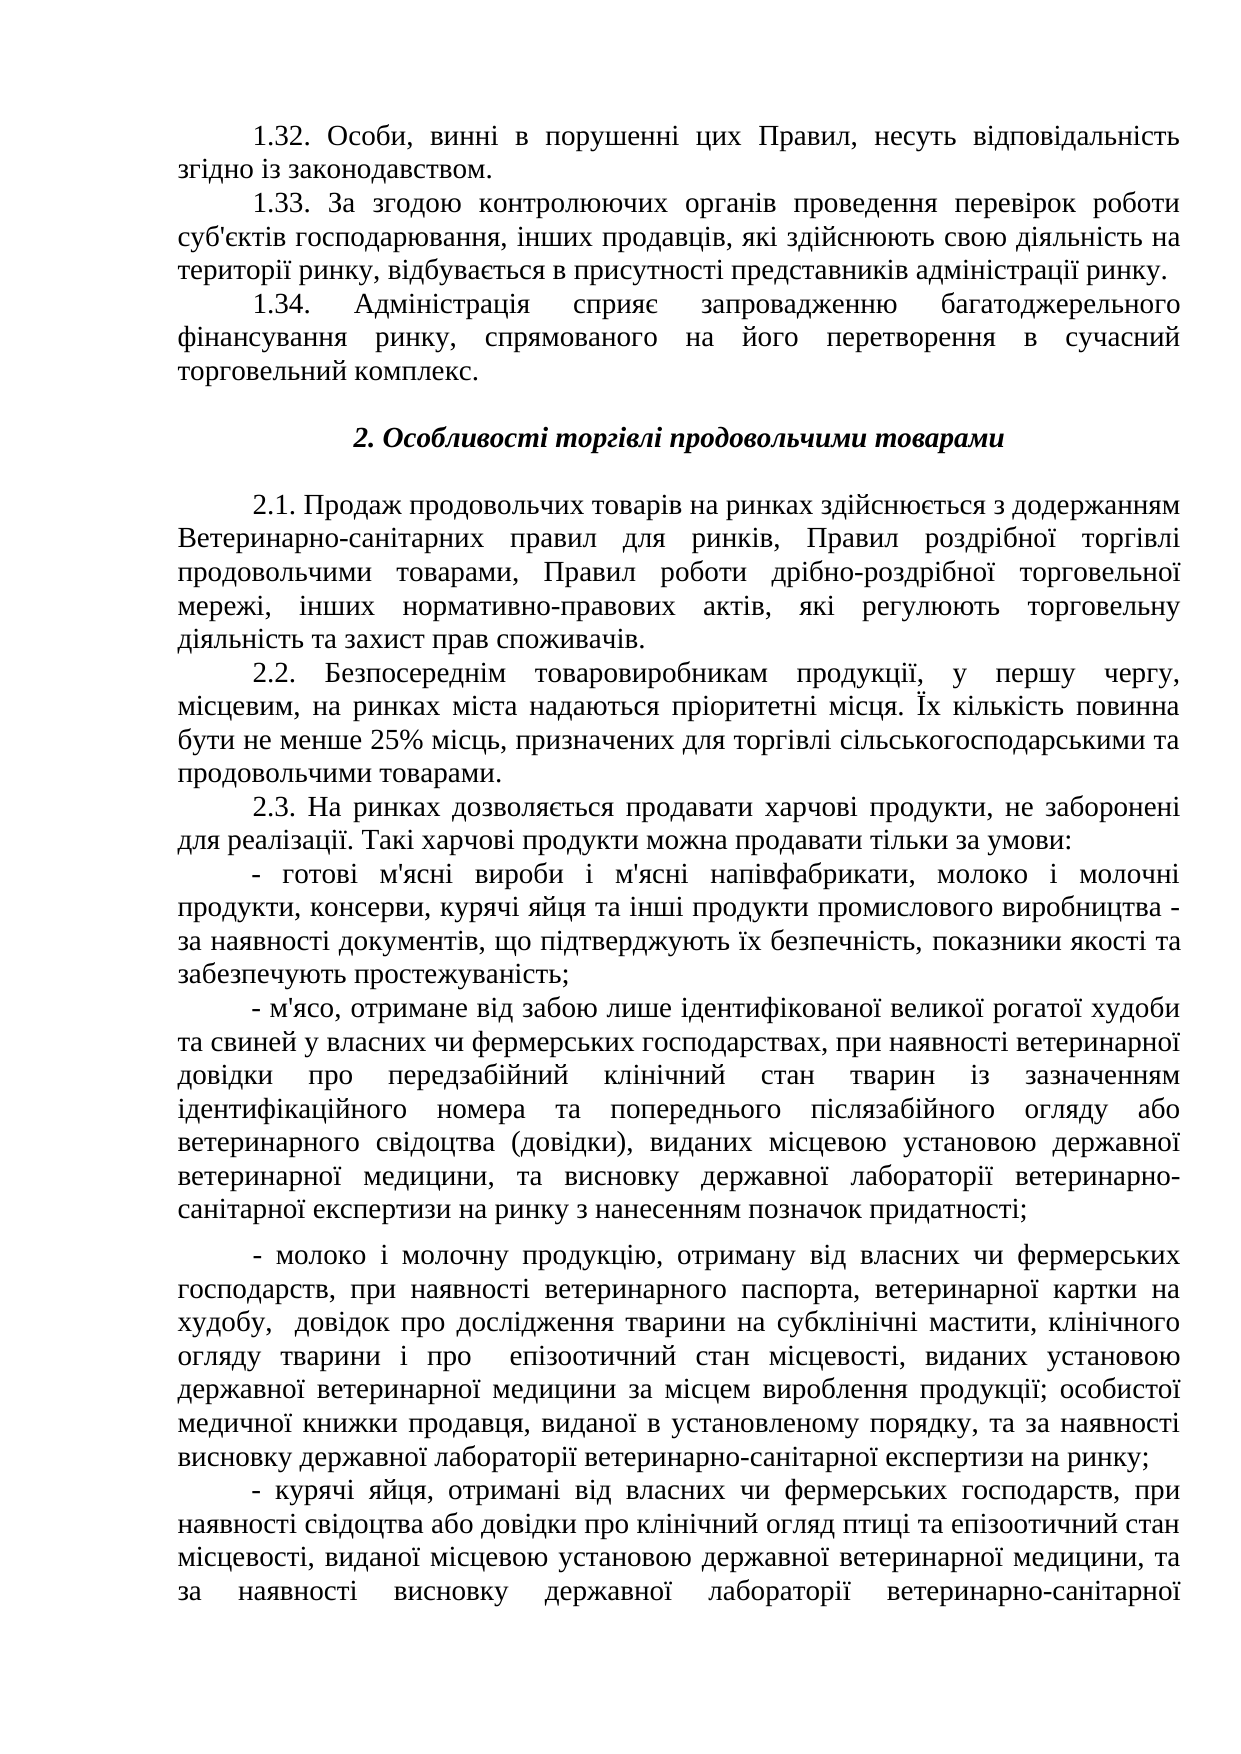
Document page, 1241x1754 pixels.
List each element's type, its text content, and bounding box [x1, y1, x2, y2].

text 2. Особливості торгівлі продовольчими товарами [177, 420, 1181, 453]
text 1.33. За згодою контролюючих органів проведення перевірок роботи суб'єктів господарювання, інших продавців, які здійснюють свою діяльність на території ринку, відбувається в присутності представників адміністрації ринку. [177, 185, 1181, 286]
text 1.32. Особи, винні в порушенні цих Правил, несуть відповідальність згідно із законодавством. [177, 118, 1181, 185]
text 2.2. Безпосереднім товаровиробникам продукції, у першу чергу, місцевим, на ринках міста надаються пріоритетні місця. Їх кількість повинна бути не менше 25% місць, призначених для торгівлі сільськогосподарськими та продовольчими товарами. [177, 655, 1181, 789]
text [177, 1472, 1181, 1606]
text - м'ясо, отримане від забою лише ідентифікованої великої рогатої худоби та свиней у власних чи фермерських господарствах, при наявності ветеринарної довідки про передзабійний клінічний стан тварин із зазначенням ідентифікаційного номера та попереднього післязабійного огляду або ветеринарного свідоцтва (довідки), виданих місцевою установою державної ветеринарної медицини, та висновку державної лабораторії ветеринарно-санітарної експертизи на ринку з нанесенням позначок придатності; [177, 990, 1181, 1225]
text 2.1. Продаж продовольчих товарів на ринках здійснюється з додержанням Ветеринарно-санітарних правил для ринків, Правил роздрібної торгівлі продовольчими товарами, Правил роботи дрібно-роздрібної торговельної мережі, інших нормативно-правових актів, які регулюють торговельну діяльність та захист прав споживачів. [177, 487, 1181, 655]
text - готові м'ясні вироби і м'ясні напівфабрикати, молоко і молочні продукти, консерви, курячі яйця та інші продукти промислового виробництва - за наявності документів, що підтверджують їх безпечність, показники якості та забезпечують простежуваність; [177, 856, 1181, 990]
text 2.3. На ринках дозволяється продавати харчові продукти, не заборонені для реалізації. Такі харчові продукти можна продавати тільки за умови: [177, 789, 1181, 856]
text 1.34. Адміністрація сприяє запровадженню багатоджерельного фінансування ринку, спрямованого на його перетворення в сучасний торговельний комплекс. [177, 286, 1181, 386]
text - молоко і молочну продукцію, отриману від власних чи фермерських господарств, при наявності ветеринарного паспорта, ветеринарної картки на худобу, довідок про дослідження тварини на субклінічні мастити, клінічного огляду тварини і про епізоотичний стан місцевості, виданих установою державної ветеринарної медицини за місцем вироблення продукції; особистої медичної книжки продавця, виданої в установленому порядку, та за наявності висновку державної лабораторії ветеринарно-санітарної експертизи на ринку; [177, 1237, 1181, 1472]
